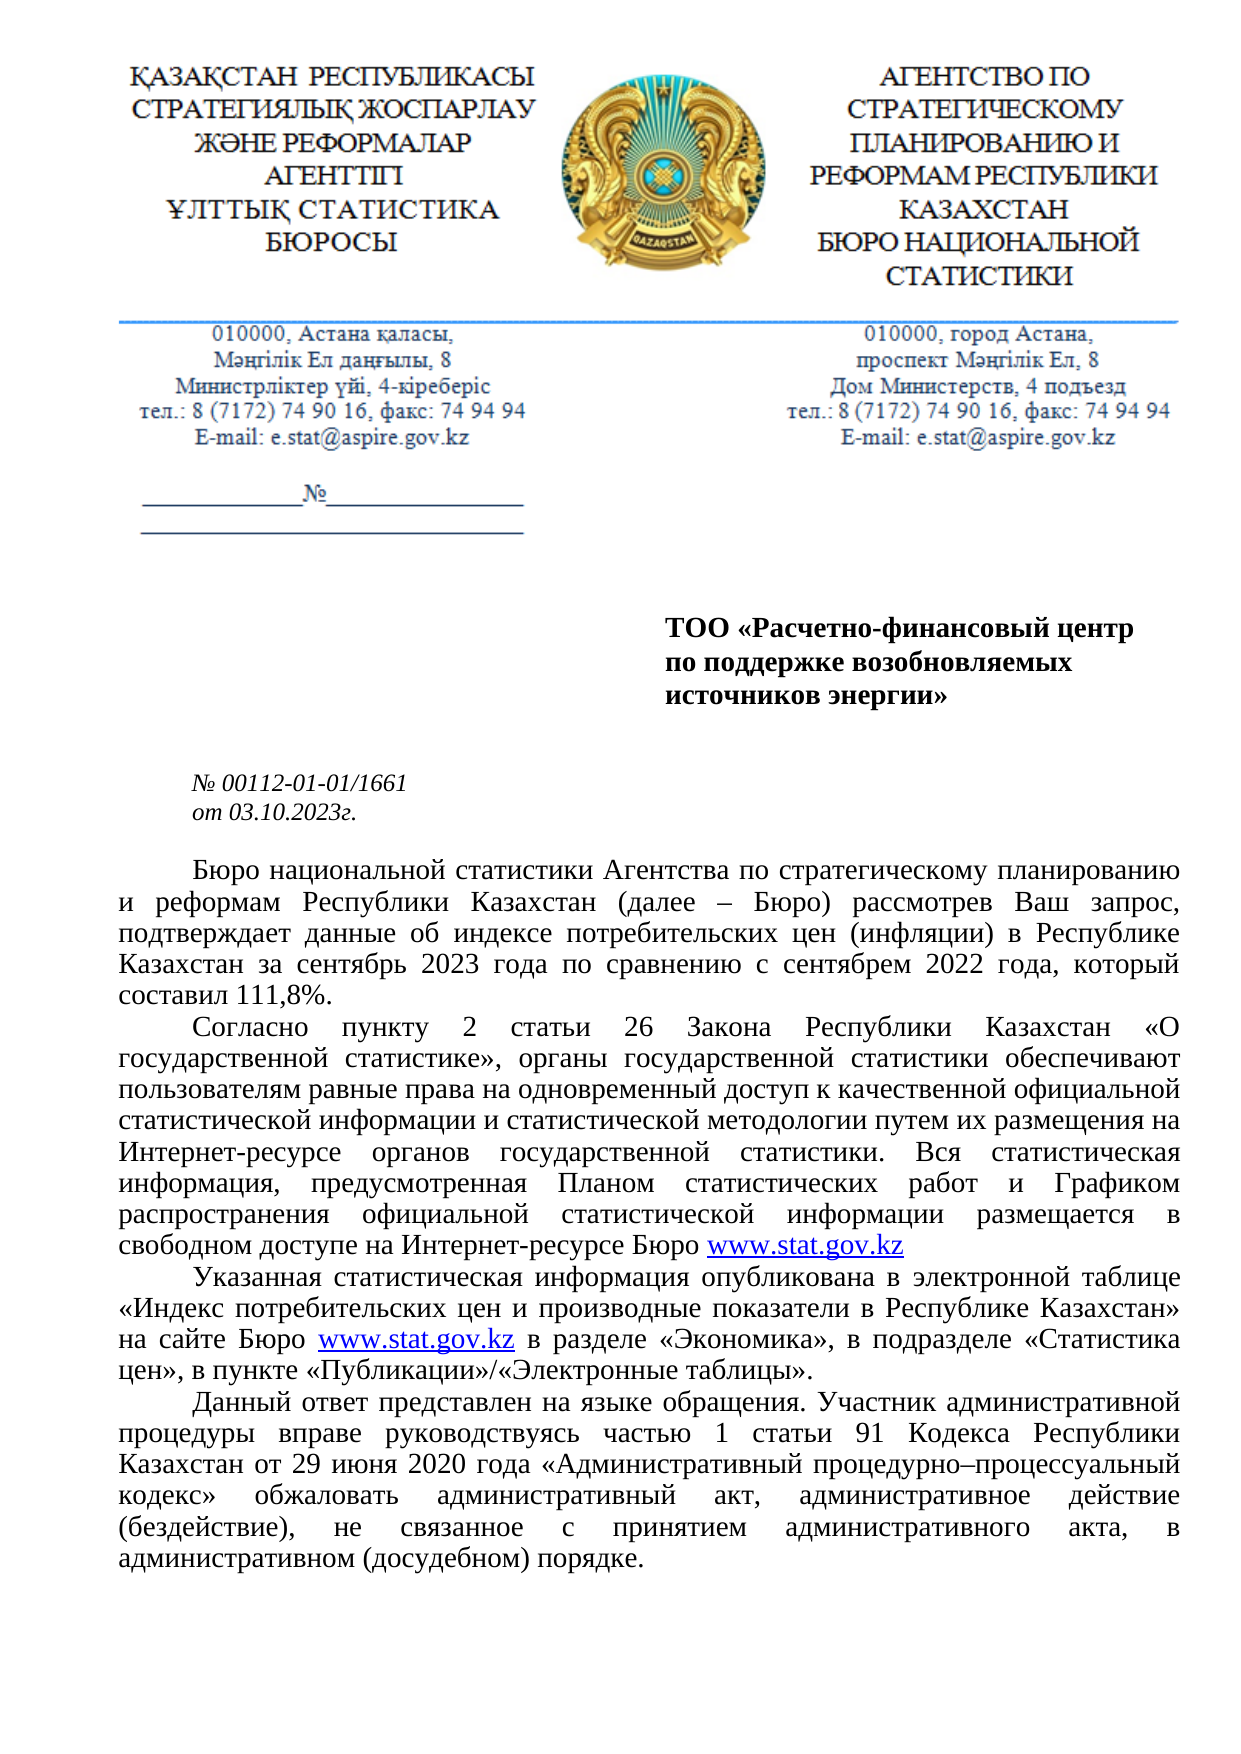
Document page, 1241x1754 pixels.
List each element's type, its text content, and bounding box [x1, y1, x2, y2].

text Данный ответ представлен на языке обращения. Участник административной процедуры вправе руководствуясь частью 1 статьи 91 Кодекса Республики Казахстан от 29 июня 2020 года «Административный процедурно–процессуальный кодекс» обжаловать административный акт, административное действие (бездействие), не связанное с принятием административного акта, в административном (досудебном) порядке. [118, 1386, 1181, 1573]
text Согласно пункту 2 статьи 26 Закона Республики Казахстан «О государственной статистике», органы государственной статистики обеспечивают пользователям равные права на одновременный доступ к качественной официальной статистической информации и статистической методологии путем их размещения на Интернет-ресурсе органов государственной статистики. Вся статистическая информация, предусмотренная Планом статистических работ и Графиком распространения официальной статистической информации размещается в свободном доступе на Интернет-ресурсе Бюро www.stat.gov.kz [118, 1011, 1181, 1261]
text ТОО «Расчетно-финансовый центр [118, 610, 1181, 644]
text от 03.10.2023г. [118, 797, 1181, 826]
text Указанная статистическая информация опубликована в электронной таблице «Индекс потребительских цен и производные показатели в Республике Казахстан» на сайте Бюро www.stat.gov.kz в разделе «Экономика», в подразделе «Статистика цен», в пункте «Публикации»/«Электронные таблицы». [118, 1261, 1181, 1386]
picture [118, 59, 1182, 553]
text Бюро национальной статистики Агентства по стратегическому планированию и реформам Республики Казахстан (далее – Бюро) рассмотрев Ваш запрос, подтверждает данные об индексе потребительских цен (инфляции) в Республике Казахстан за сентябрь 2023 года по сравнению с сентябрем 2022 года, который составил 111,8%. [118, 855, 1181, 1011]
text по поддержке возобновляемых [118, 644, 1181, 677]
text источников энергии» [118, 677, 1181, 711]
text № 00112-01-01/1661 [118, 768, 1181, 797]
